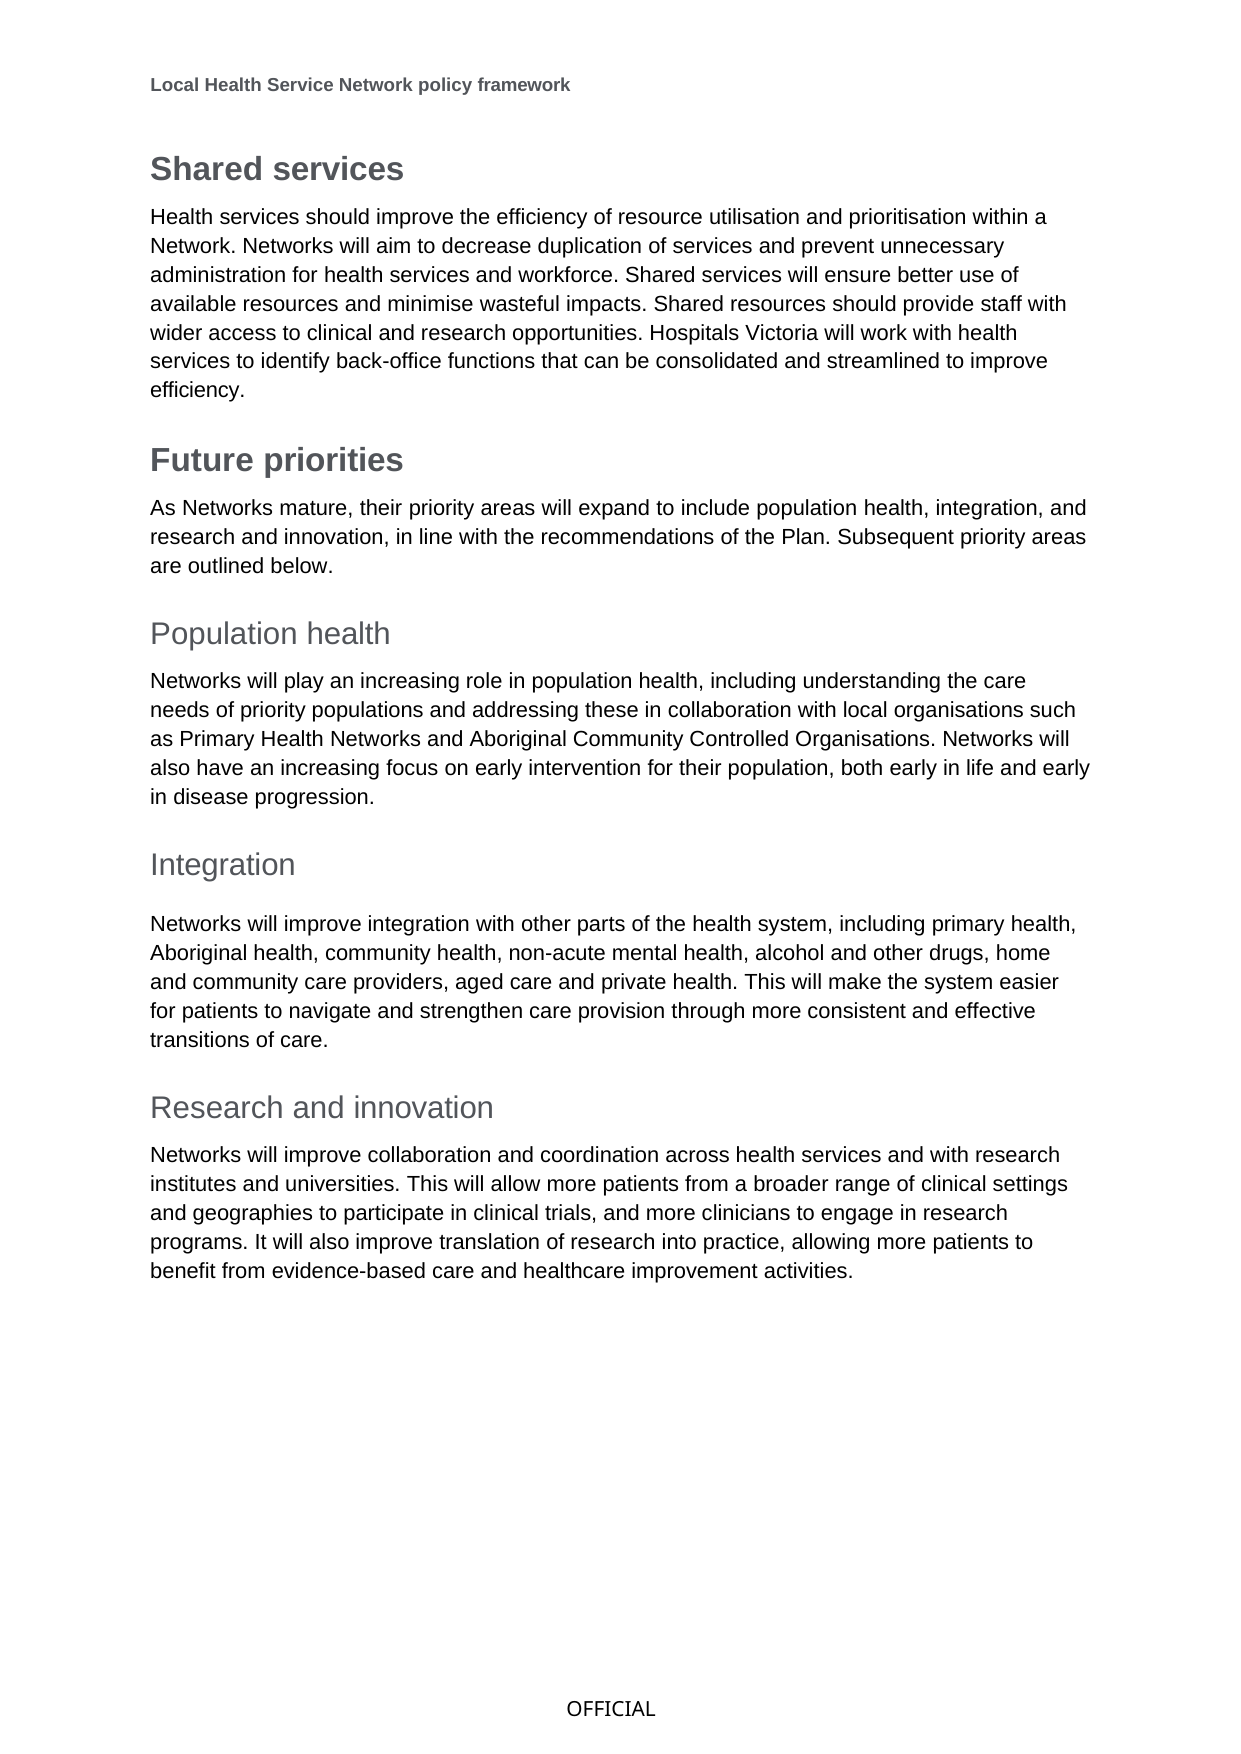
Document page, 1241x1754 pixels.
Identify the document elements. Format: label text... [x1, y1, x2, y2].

subtitle Integration [150, 846, 1113, 882]
subtitle Shared services [150, 149, 1113, 187]
subtitle Population health [150, 615, 1113, 651]
text Networks will improve integration with other parts of the health system, including primary health, Aboriginal health, community health, non-acute mental health, alcohol and other drugs, home and community care providers, aged care and private health. This will make the system easier for patients to navigate and strengthen care provision through more consistent and effective transitions of care. [150, 911, 1082, 1052]
text Networks will play an increasing role in population health, including understanding the care needs of priority populations and addressing these in collaboration with local organisations such as Primary Health Networks and Aboriginal Community Controlled Organisations. Networks will also have an increasing focus on early intervention for their population, both early in life and early in disease progression. [150, 668, 1091, 809]
text Networks will improve collaboration and coordination across health services and with research institutes and universities. This will allow more patients from a broader range of clinical settings and geographies to participate in clinical trials, and more clinicians to engage in research programs. It will also improve translation of research into practice, allowing more patients to benefit from evidence-based care and healthcare improvement activities. [150, 1142, 1087, 1283]
text Health services should improve the efficiency of resource utilisation and prioritisation within a Network. Networks will aim to decrease duplication of services and prevent unnecessary administration for health services and workforce. Shared services will ensure better use of available resources and minimise wasteful impacts. Shared resources should provide staff with wider access to clinical and research opportunities. Hospitals Victoria will work with health services to identify back-office functions that can be consolidated and streamlined to improve efficiency. [150, 204, 1087, 403]
subtitle Research and innovation [150, 1089, 1113, 1125]
subtitle Future priorities [150, 440, 1113, 478]
text As Networks mature, their priority areas will expand to include population health, integration, and research and innovation, in line with the recommendations of the Plan. Subsequent priority areas are outlined below. [150, 495, 1087, 578]
